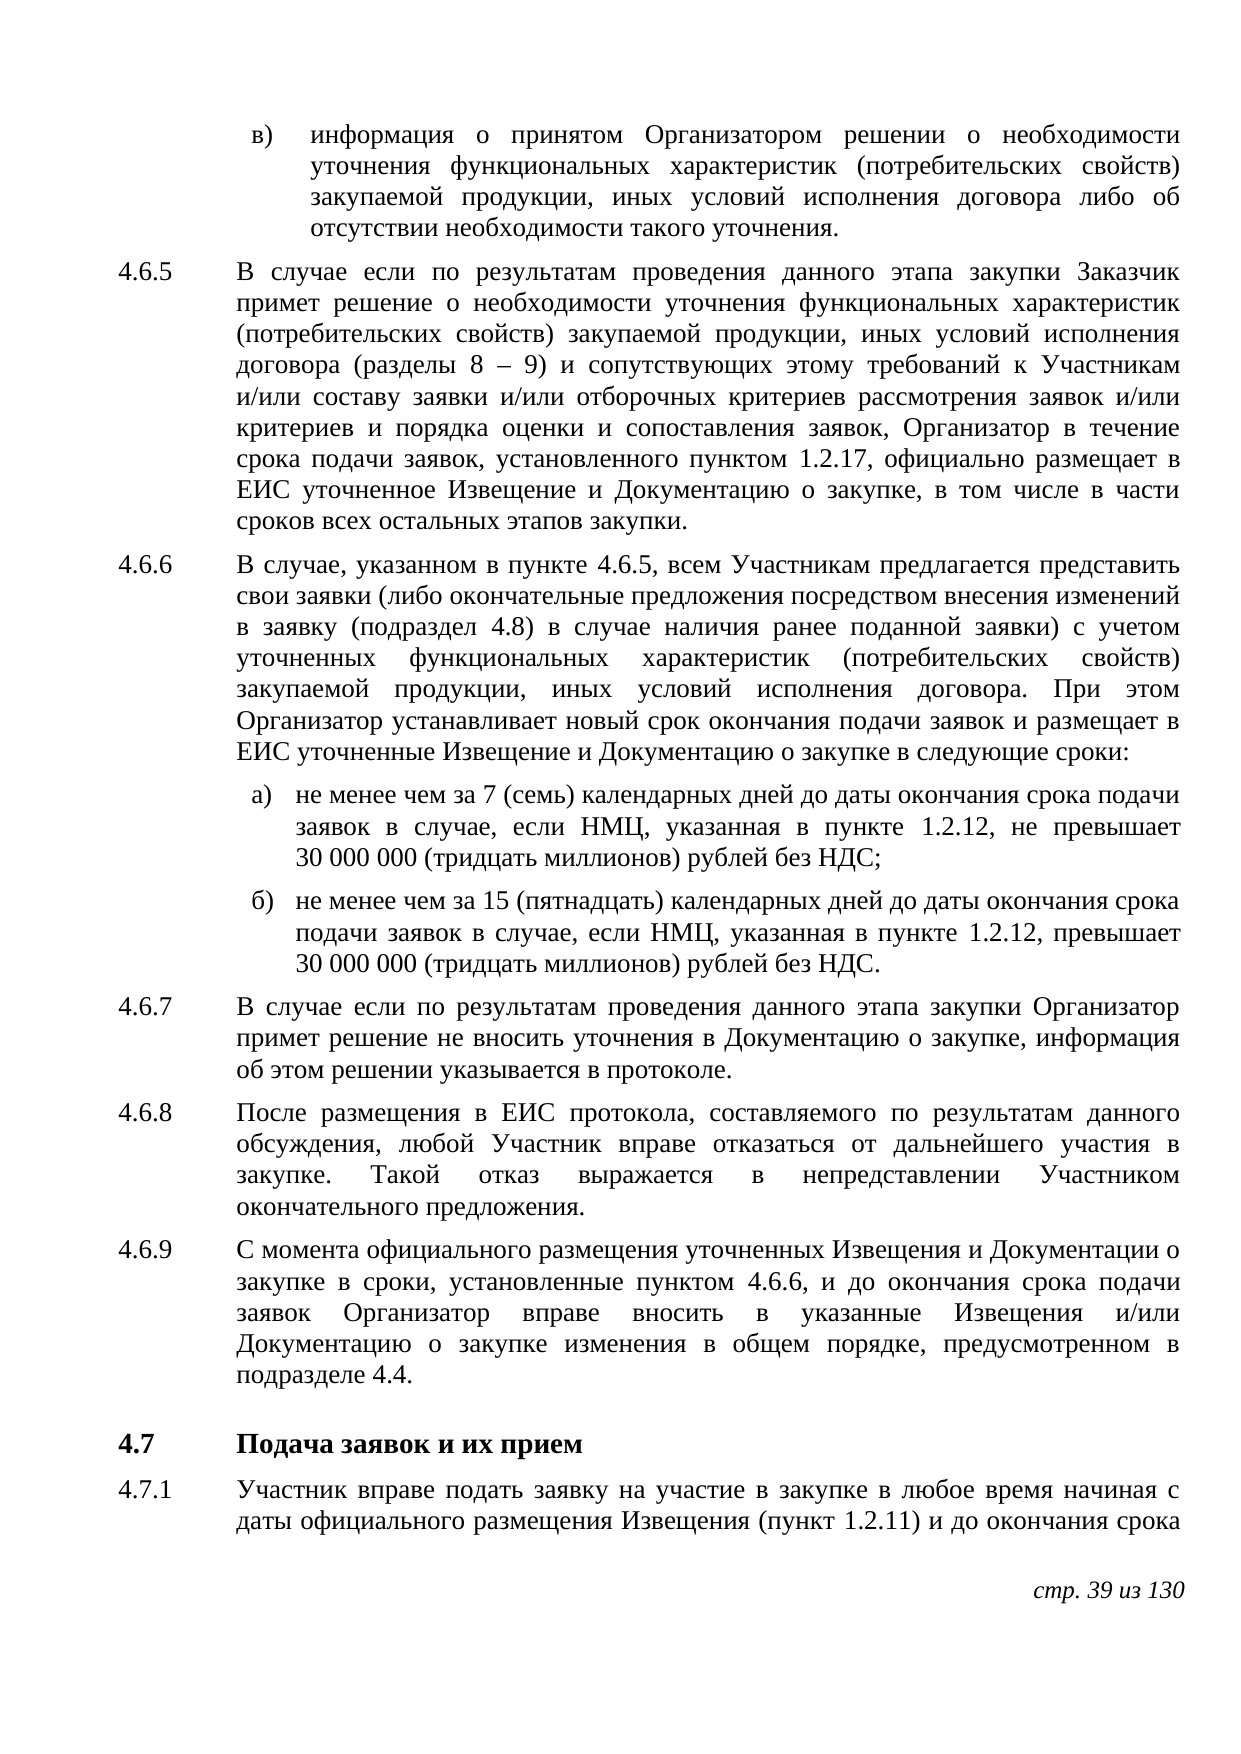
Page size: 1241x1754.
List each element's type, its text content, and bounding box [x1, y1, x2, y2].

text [118, 1473, 1181, 1535]
text После размещения в ЕИС протокола, составляемого по результатам данного обсуждения, любой Участник вправе отказаться от дальнейшего участия в закупке. Такой отказ выражается в непредставлении Участником окончательного предложения. [118, 1096, 1181, 1221]
text С момента официального размещения уточненных Извещения и Документации о закупке в сроки, установленные пунктом 4.6.6, и до окончания срока подачи заявок Организатор вправе вносить в указанные Извещения и/или Документацию о закупке изменения в общем порядке, предусмотренном в подразделе 4.4. [118, 1233, 1181, 1389]
text В случае если по результатам проведения данного этапа закупки Заказчик примет решение о необходимости уточнения функциональных характеристик (потребительских свойств) закупаемой продукции, иных условий исполнения договора (разделы 8 – 9) и сопутствующих этому требований к Участникам и/или составу заявки и/или отборочных критериев рассмотрения заявок и/или критериев и порядка оценки и сопоставления заявок, Организатор в течение срока подачи заявок, установленного пунктом 1.2.17, официально размещает в ЕИС уточненное Извещение и Документацию о закупке, в том числе в части сроков всех остальных этапов закупки. [118, 255, 1181, 536]
text информация о принятом Организатором решении о необходимости уточнения функциональных характеристик (потребительских свойств) закупаемой продукции, иных условий исполнения договора либо об отсутствии необходимости такого уточнения. [251, 118, 1181, 243]
text В случае, указанном в пункте 4.6.5, всем Участникам предлагается представить свои заявки (либо окончательные предложения посредством внесения изменений в заявку (подраздел 4.8) в случае наличия ранее поданной заявки) с учетом уточненных функциональных характеристик (потребительских свойств) закупаемой продукции, иных условий исполнения договора. При этом Организатор устанавливает новый срок окончания подачи заявок и размещает в ЕИС уточненные Извещение и Документацию о закупке в следующие сроки: [118, 548, 1181, 766]
text В случае если по результатам проведения данного этапа закупки Организатор примет решение не вносить уточнения в Документацию о закупке, информация об этом решении указывается в протоколе. [118, 990, 1181, 1084]
text не менее чем за 7 (семь) календарных дней до даты окончания срока подачи заявок в случае, если НМЦ, указанная в пункте 1.2.12, не превышает 30 000 000 (тридцать миллионов) рублей без НДС; [251, 778, 1181, 872]
subtitle Подача заявок и их прием [118, 1427, 1181, 1460]
text не менее чем за 15 (пятнадцать) календарных дней до даты окончания срока подачи заявок в случае, если НМЦ, указанная в пункте 1.2.12, превышает 30 000 000 (тридцать миллионов) рублей без НДС. [251, 884, 1181, 978]
